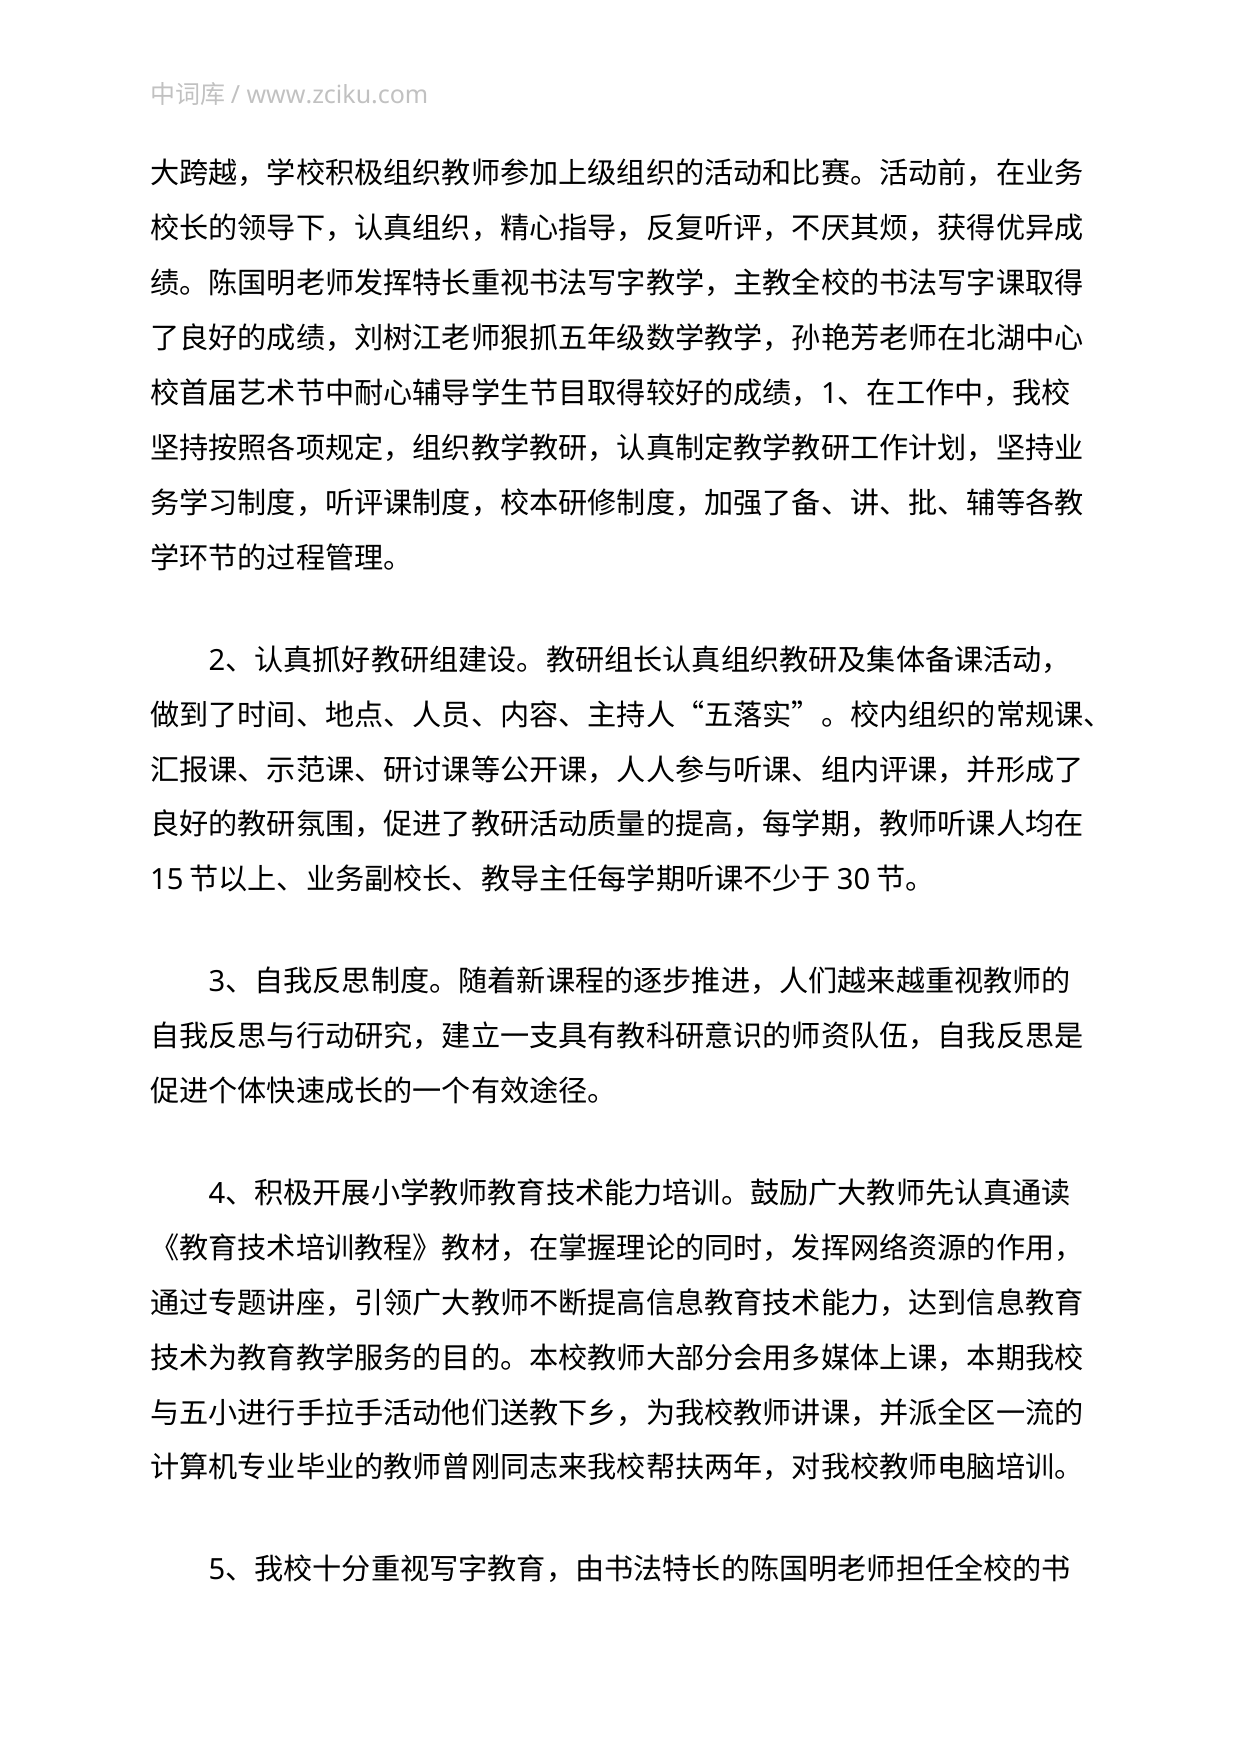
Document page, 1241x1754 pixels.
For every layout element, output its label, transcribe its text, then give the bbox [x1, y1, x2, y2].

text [150, 1546, 1090, 1588]
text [150, 150, 1090, 577]
text 4、积极开展小学教师教育技术能力培训。鼓励广大教师先认真通读《教育技术培训教程》教材，在掌握理论的同时，发挥网络资源的作用，通过专题讲座，引领广大教师不断提高信息教育技术能力，达到信息教育技术为教育教学服务的目的。本校教师大部分会用多媒体上课，本期我校与五小进行手拉手活动他们送教下乡，为我校教师讲课，并派全区一流的计算机专业毕业的教师曾刚同志来我校帮扶两年，对我校教师电脑培训。 [150, 1169, 1090, 1486]
text 2、认真抓好教研组建设。教研组长认真组织教研及集体备课活动，做到了时间、地点、人员、内容、主持人“五落实”。校内组织的常规课、汇报课、示范课、研讨课等公开课，人人参与听课、组内评课，并形成了良好的教研氛围，促进了教研活动质量的提高，每学期，教师听课人均在15节以上、业务副校长、教导主任每学期听课不少于30节。 [150, 636, 1090, 898]
text 3、自我反思制度。随着新课程的逐步推进，人们越来越重视教师的自我反思与行动研究，建立一支具有教科研意识的师资队伍，自我反思是促进个体快速成长的一个有效途径。 [150, 958, 1090, 1110]
